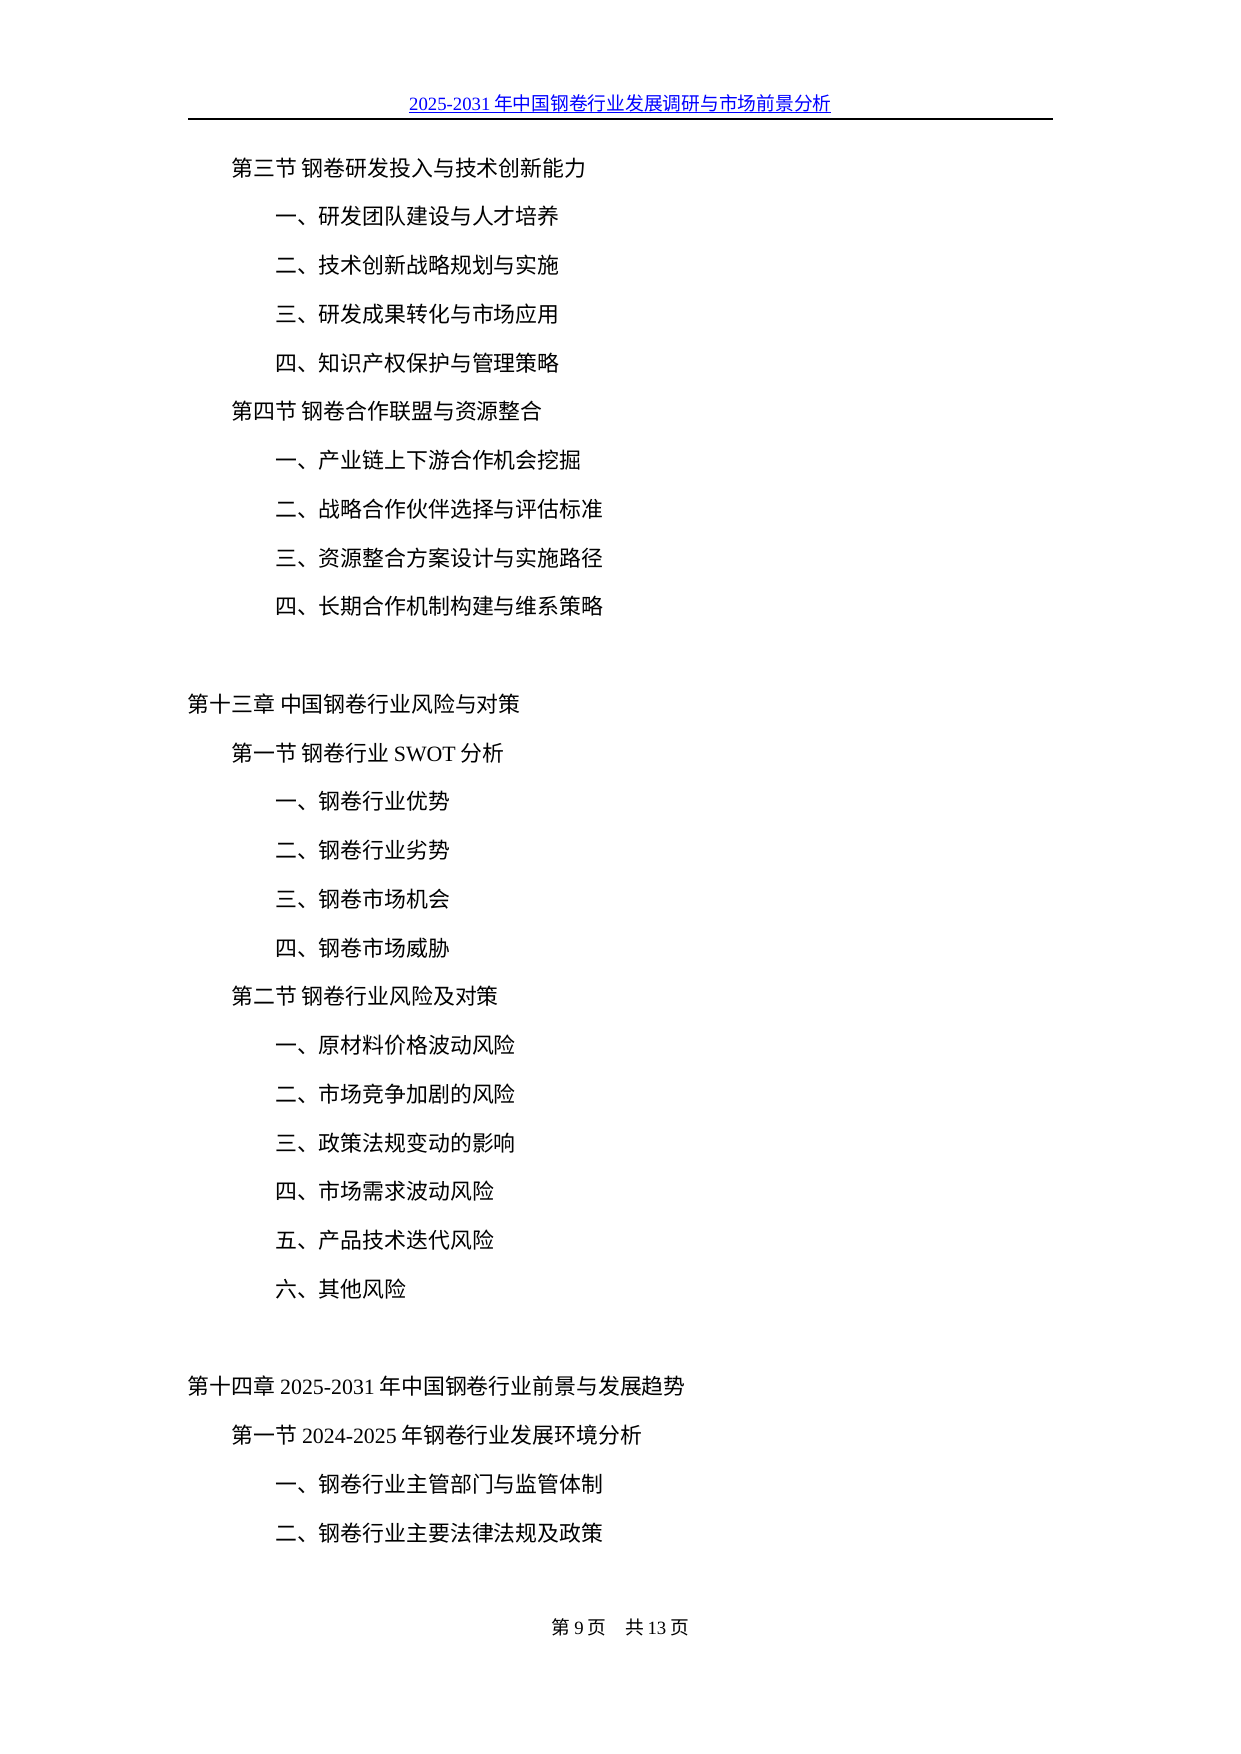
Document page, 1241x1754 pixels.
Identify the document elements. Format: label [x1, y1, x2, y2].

text [187, 150, 1053, 1548]
